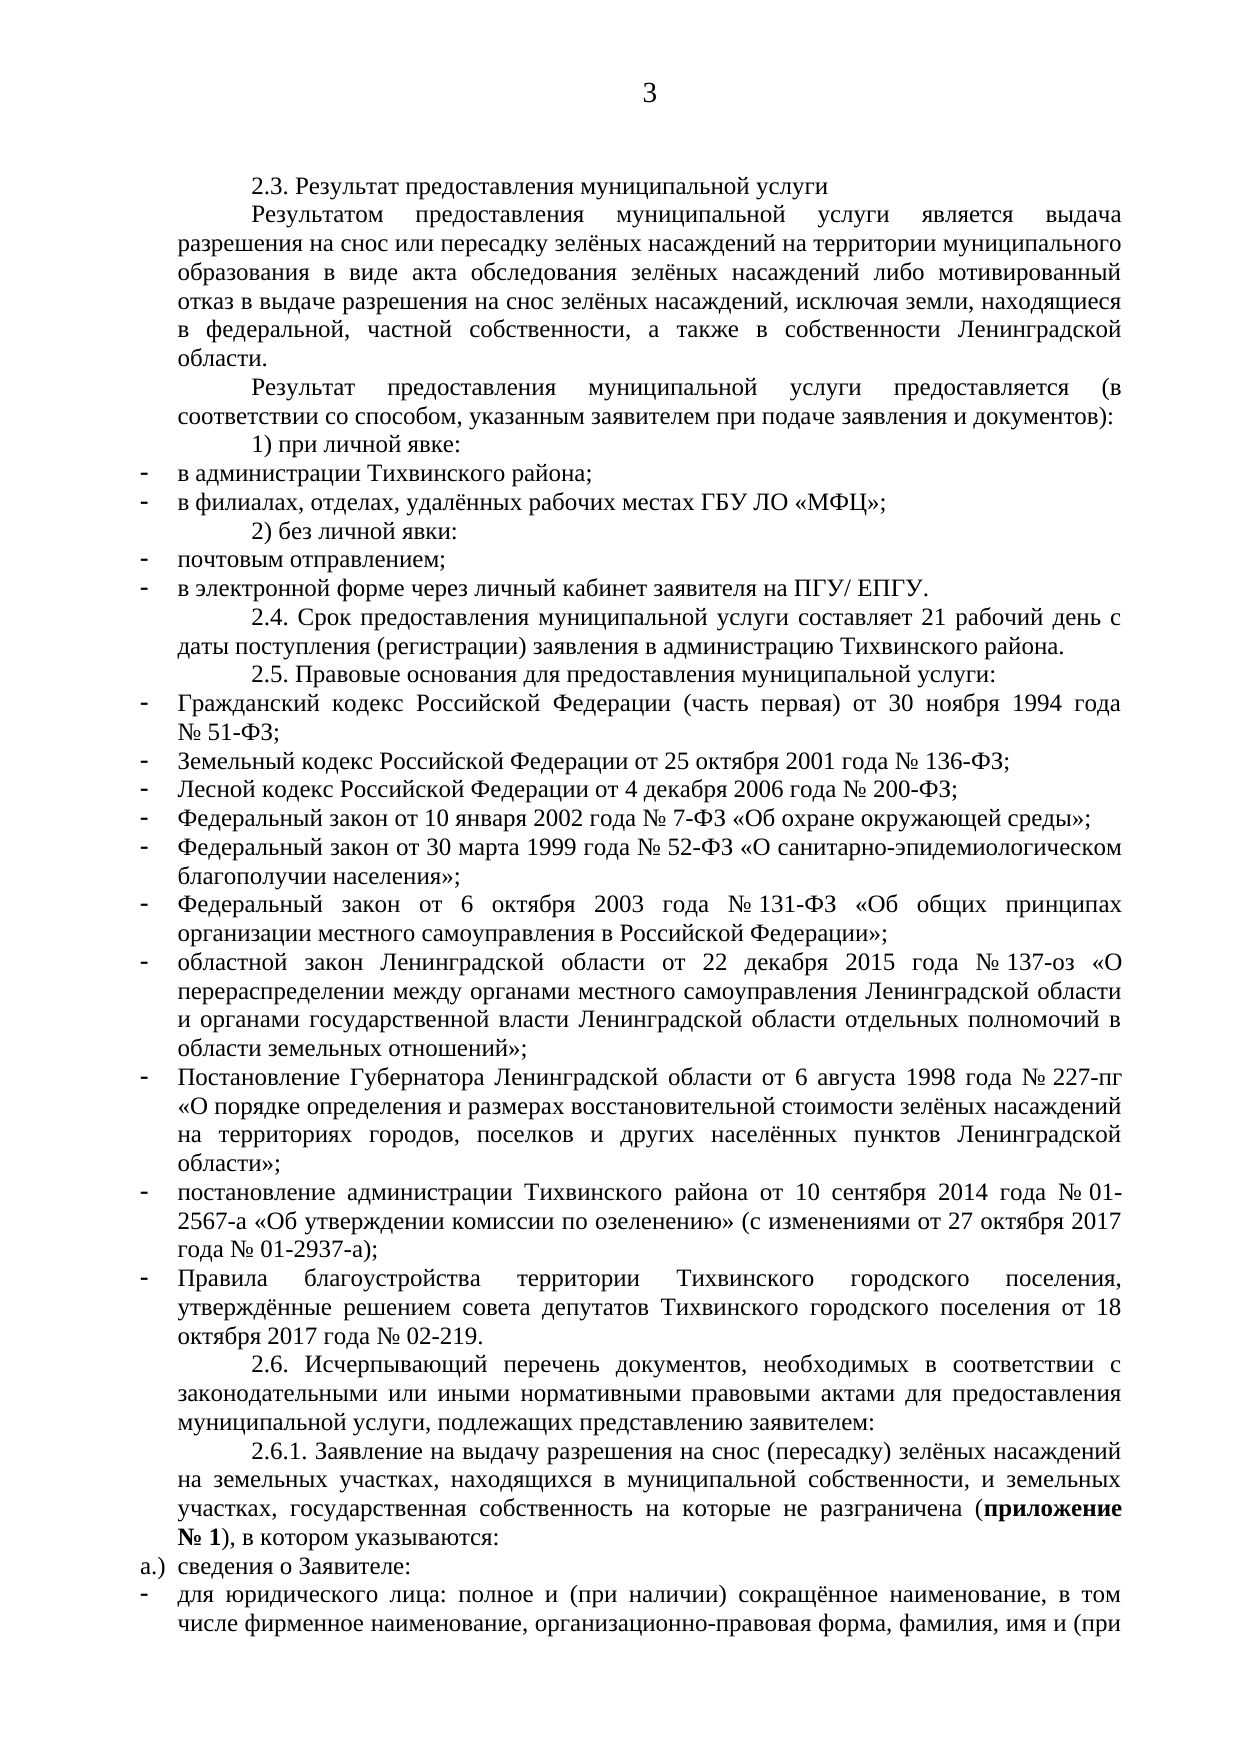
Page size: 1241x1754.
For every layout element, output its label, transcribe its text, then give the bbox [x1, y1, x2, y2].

list в электронной форме через личный кабинет заявителя на ПГУ/ ЕПГУ. [140, 573, 1122, 602]
list Федеральный закон от 6 октября 2003 года № 131-ФЗ «Об общих принципах организации местного самоуправления в Российской Федерации»; [140, 889, 1122, 947]
list почтовым отправлением; [140, 544, 1122, 573]
list Федеральный закон от 30 марта 1999 года № 52-ФЗ «О санитарно-эпидемиологическом благополучии населения»; [140, 832, 1122, 889]
text 2.5. Правовые основания для предоставления муниципальной услуги: [177, 659, 1122, 688]
text Результатом предоставления муниципальной услуги является выдача разрешения на снос или пересадку зелёных насаждений на территории муниципального образования в виде акта обследования зелёных насаждений либо мотивированный отказ в выдаче разрешения на снос зелёных насаждений, исключая земли, находящиеся в федеральной, частной собственности, а также в собственности Ленинградской области. [177, 199, 1122, 372]
list областной закон Ленинградской области от 22 декабря 2015 года № 137-оз «О перераспределении между органами местного самоуправления Ленинградской области и органами государственной власти Ленинградской области отдельных полномочий в области земельных отношений»; [140, 947, 1122, 1062]
text Результат предоставления муниципальной услуги предоставляется (в соответствии со способом, указанным заявителем при подаче заявления и документов): [177, 372, 1122, 429]
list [140, 1579, 1122, 1637]
list в администрации Тихвинского района; [140, 458, 1122, 487]
list Постановление Губернатора Ленинградской области от 6 августа 1998 года № 227-пг «О порядке определения и размерах восстановительной стоимости зелёных насаждений на территориях городов, поселков и других населённых пунктов Ленинградской области»; [140, 1062, 1122, 1177]
list Земельный кодекс Российской Федерации от 25 октября 2001 года № 136-ФЗ; [140, 746, 1122, 774]
list в филиалах, отделах, удалённых рабочих местах ГБУ ЛО «МФЦ»; [140, 487, 1122, 516]
list сведения о Заявителе: [140, 1551, 1122, 1579]
text 2.4. Срок предоставления муниципальной услуги составляет 21 рабочий день с даты поступления (регистрации) заявления в администрацию Тихвинского района. [177, 602, 1122, 659]
text 2.6. Исчерпывающий перечень документов, необходимых в соответствии с законодательными или иными нормативными правовыми актами для предоставления муниципальной услуги, подлежащих представлению заявителем: [177, 1349, 1122, 1436]
text 2) без личной явки: [177, 516, 1122, 544]
list Гражданский кодекс Российской Федерации (часть первая) от 30 ноября 1994 года № 51-ФЗ; [140, 688, 1122, 746]
text 2.6.1. Заявление на выдачу разрешения на снос (пересадку) зелёных насаждений на земельных участках, находящихся в муниципальной собственности, и земельных участках, государственная собственность на которые не разграничена (приложение № 1), в котором указываются: [177, 1436, 1122, 1551]
list Федеральный закон от 10 января 2002 года № 7-ФЗ «Об охране окружающей среды»; [140, 803, 1122, 832]
text 1) при личной явке: [177, 429, 1122, 458]
list Правила благоустройства территории Тихвинского городского поселения, утверждённые решением совета депутатов Тихвинского городского поселения от 18 октября 2017 года № 02-219. [140, 1263, 1122, 1349]
list постановление администрации Тихвинского района от 10 сентября 2014 года № 01-2567-а «Об утверждении комиссии по озеленению» (с изменениями от 27 октября 2017 года № 01-2937-а); [140, 1177, 1122, 1263]
list Лесной кодекс Российской Федерации от 4 декабря 2006 года № 200-ФЗ; [140, 774, 1122, 803]
text 2.3. Результат предоставления муниципальной услуги [177, 171, 1122, 199]
